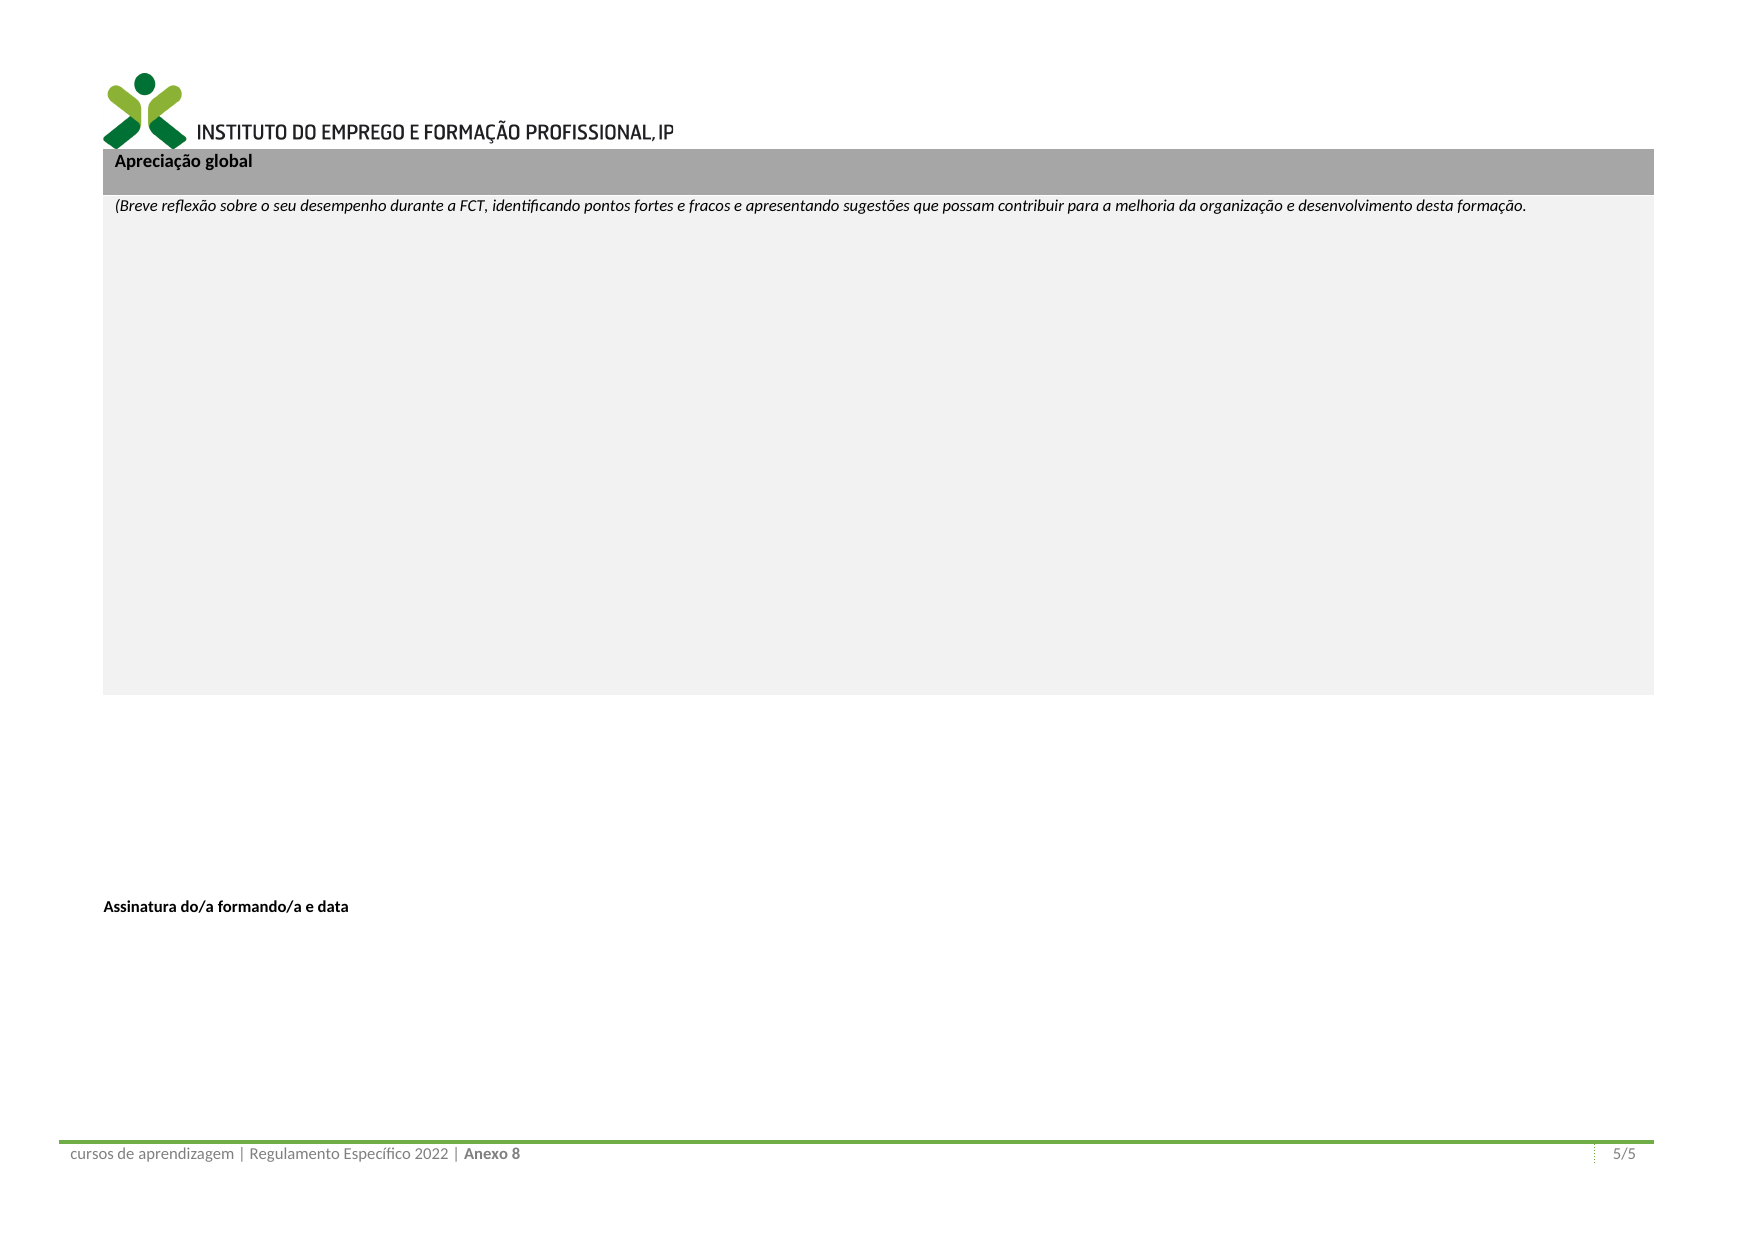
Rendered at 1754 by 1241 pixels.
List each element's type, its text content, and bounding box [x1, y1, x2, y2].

table_header Apreciação global [103, 149, 1654, 195]
table_cell (Breve reflexão sobre o seu desempenho durante a FCT, identificando pontos fortes e fracos e apresentando sugestões que possam contribuir para a melhoria da organização e desenvolvimento desta formação. [103, 196, 1654, 695]
picture [103, 73, 674, 149]
text Assinatura do/a formando/a e data [103, 896, 1665, 916]
